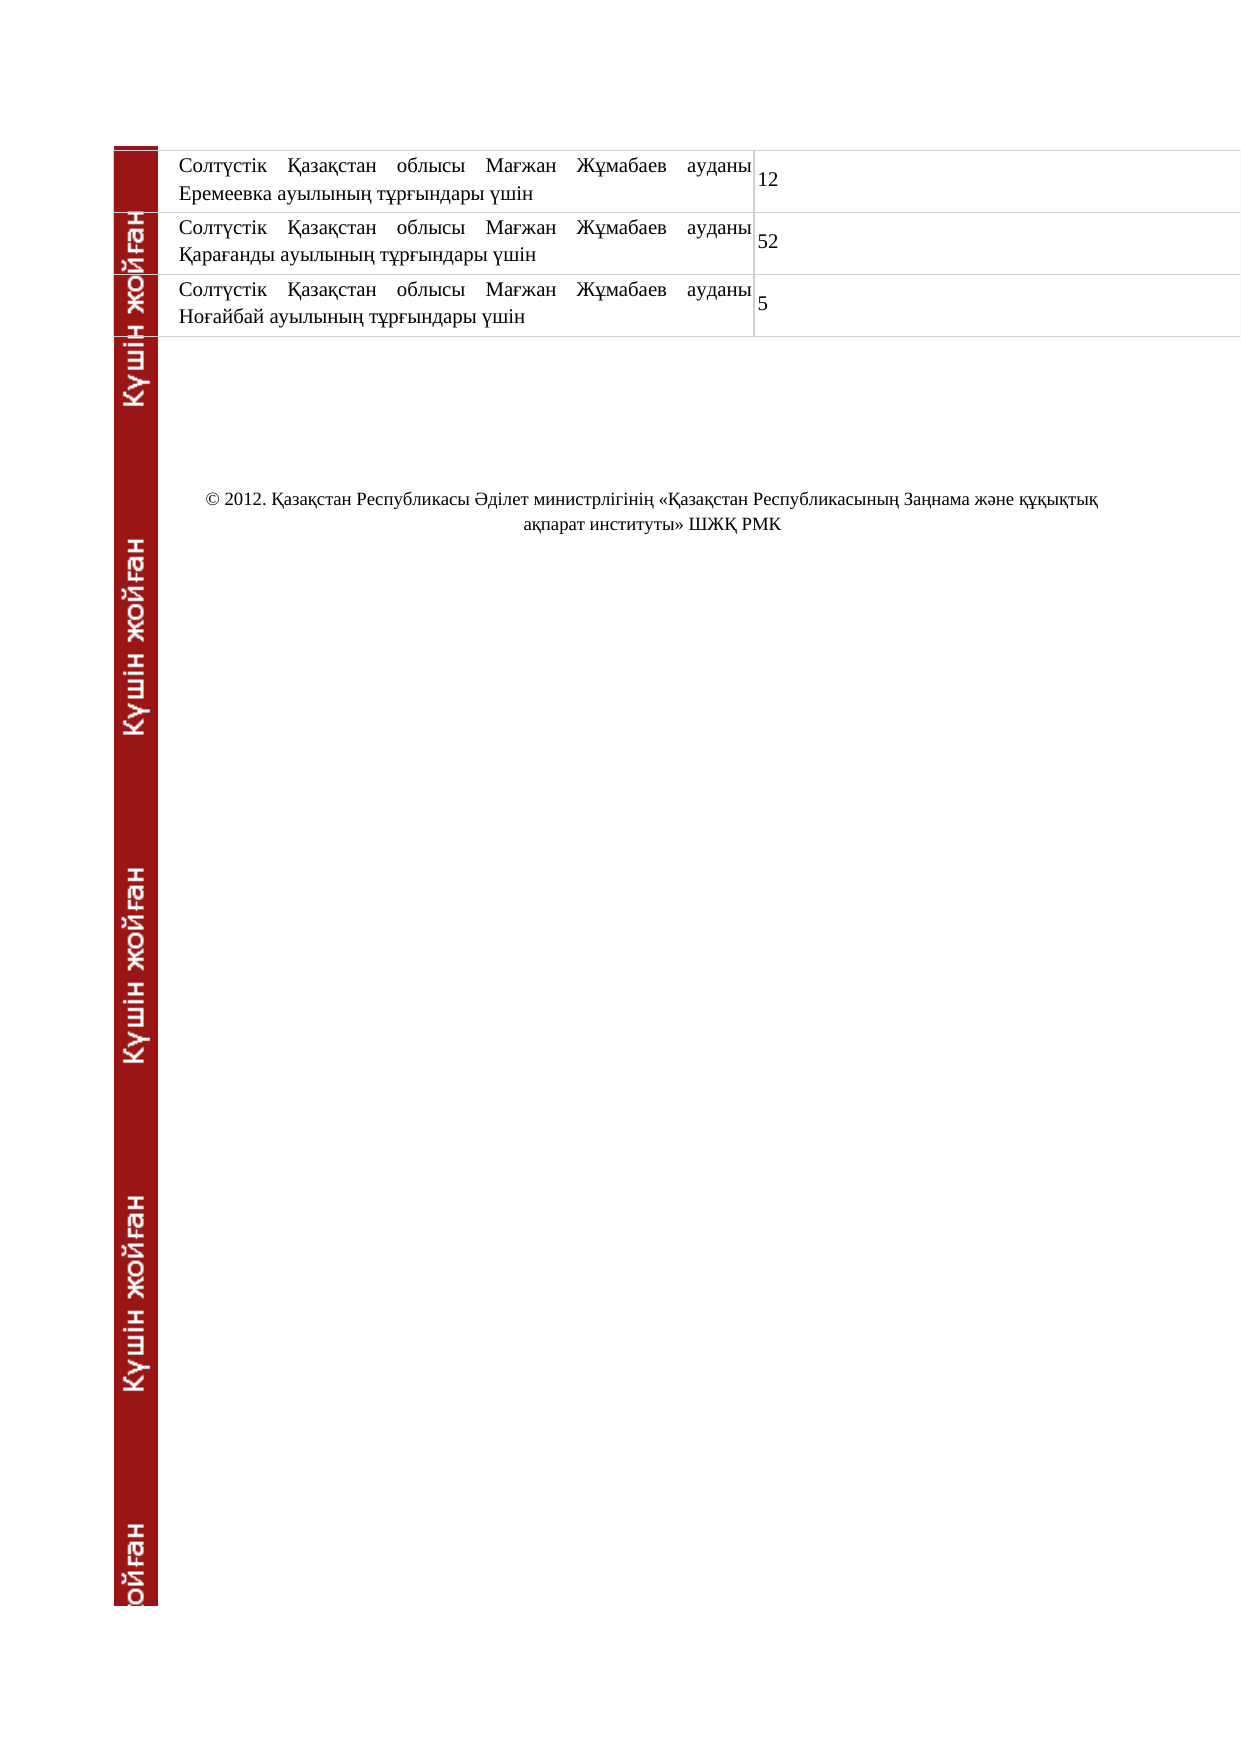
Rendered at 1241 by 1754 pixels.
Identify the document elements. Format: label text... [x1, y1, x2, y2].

picture [114, 146, 158, 150]
table_cell 12 [755, 151, 1240, 212]
table_cell Солтүстік Қазақстан облысы Мағжан Жұмабаев ауданы Ноғайбай ауылының тұрғындары үшін [114, 275, 753, 336]
picture [114, 534, 158, 1606]
picture [114, 337, 158, 488]
table_cell Солтүстік Қазақстан облысы Мағжан Жұмабаев ауданы Еремеевка ауылының тұрғындары үшін [114, 151, 753, 212]
text © 2012. Қазақстан Республикасы Әділет министрлігінің «Қазақстан Республикасының Заңнама және құқықтық ақпарат институты» ШЖҚ РМК [112, 488, 1128, 534]
table_cell Солтүстік Қазақстан облысы Мағжан Жұмабаев ауданы Қарағанды ауылының тұрғындары үшін [114, 213, 753, 274]
table_cell 52 [755, 213, 1240, 274]
table_cell 5 [755, 275, 1240, 336]
